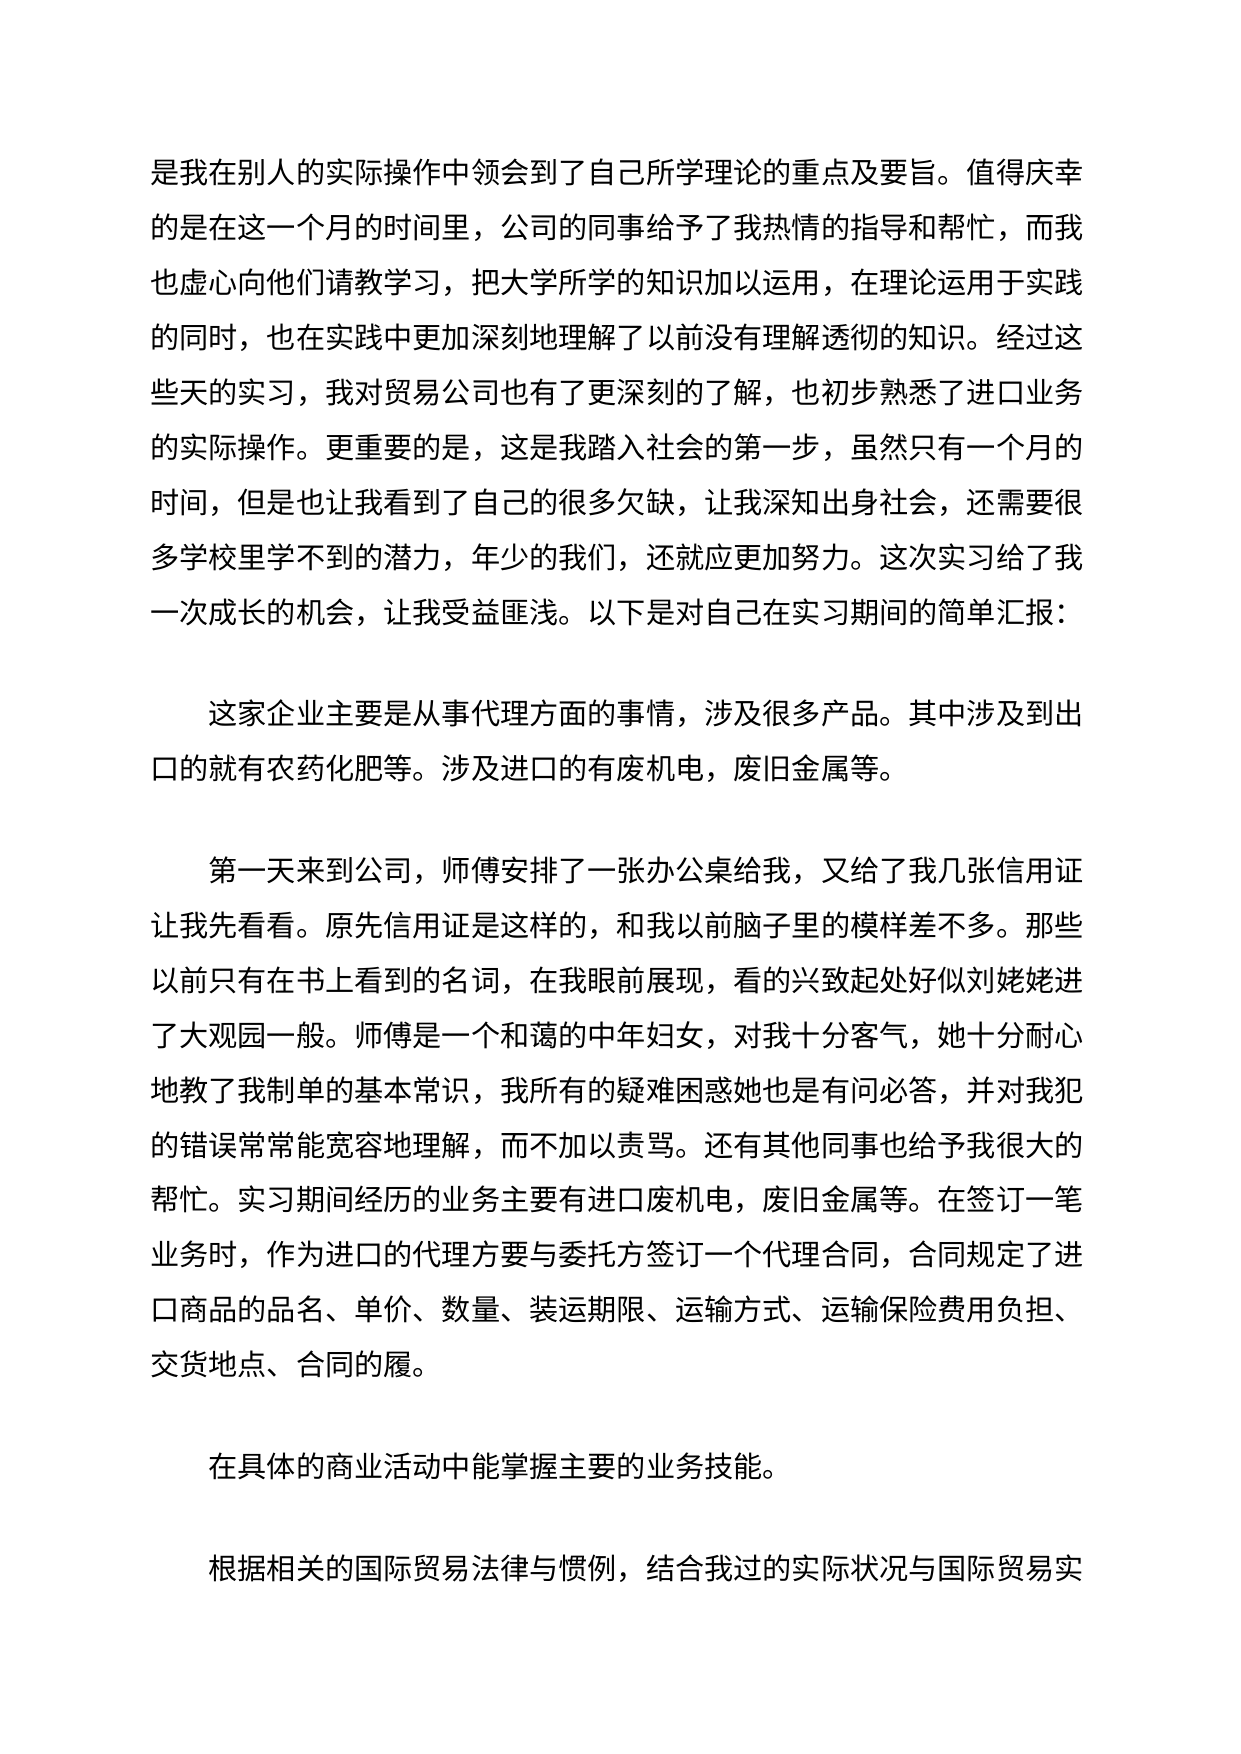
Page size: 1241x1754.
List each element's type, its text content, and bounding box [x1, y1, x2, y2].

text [150, 150, 1090, 631]
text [150, 1545, 1090, 1587]
text 在具体的商业活动中能掌握主要的业务技能。 [150, 1443, 1090, 1486]
text 这家企业主要是从事代理方面的事情，涉及很多产品。其中涉及到出口的就有农药化肥等。涉及进口的有废机电，废旧金属等。 [150, 691, 1090, 788]
text 第一天来到公司，师傅安排了一张办公桌给我，又给了我几张信用证让我先看看。原先信用证是这样的，和我以前脑子里的模样差不多。那些以前只有在书上看到的名词，在我眼前展现，看的兴致起处好似刘姥姥进了大观园一般。师傅是一个和蔼的中年妇女，对我十分客气，她十分耐心地教了我制单的基本常识，我所有的疑难困惑她也是有问必答，并对我犯的错误常常能宽容地理解，而不加以责骂。还有其他同事也给予我很大的帮忙。实习期间经历的业务主要有进口废机电，废旧金属等。在签订一笔业务时，作为进口的代理方要与委托方签订一个代理合同，合同规定了进口商品的品名、单价、数量、装运期限、运输方式、运输保险费用负担、交货地点、合同的履。 [150, 848, 1090, 1384]
